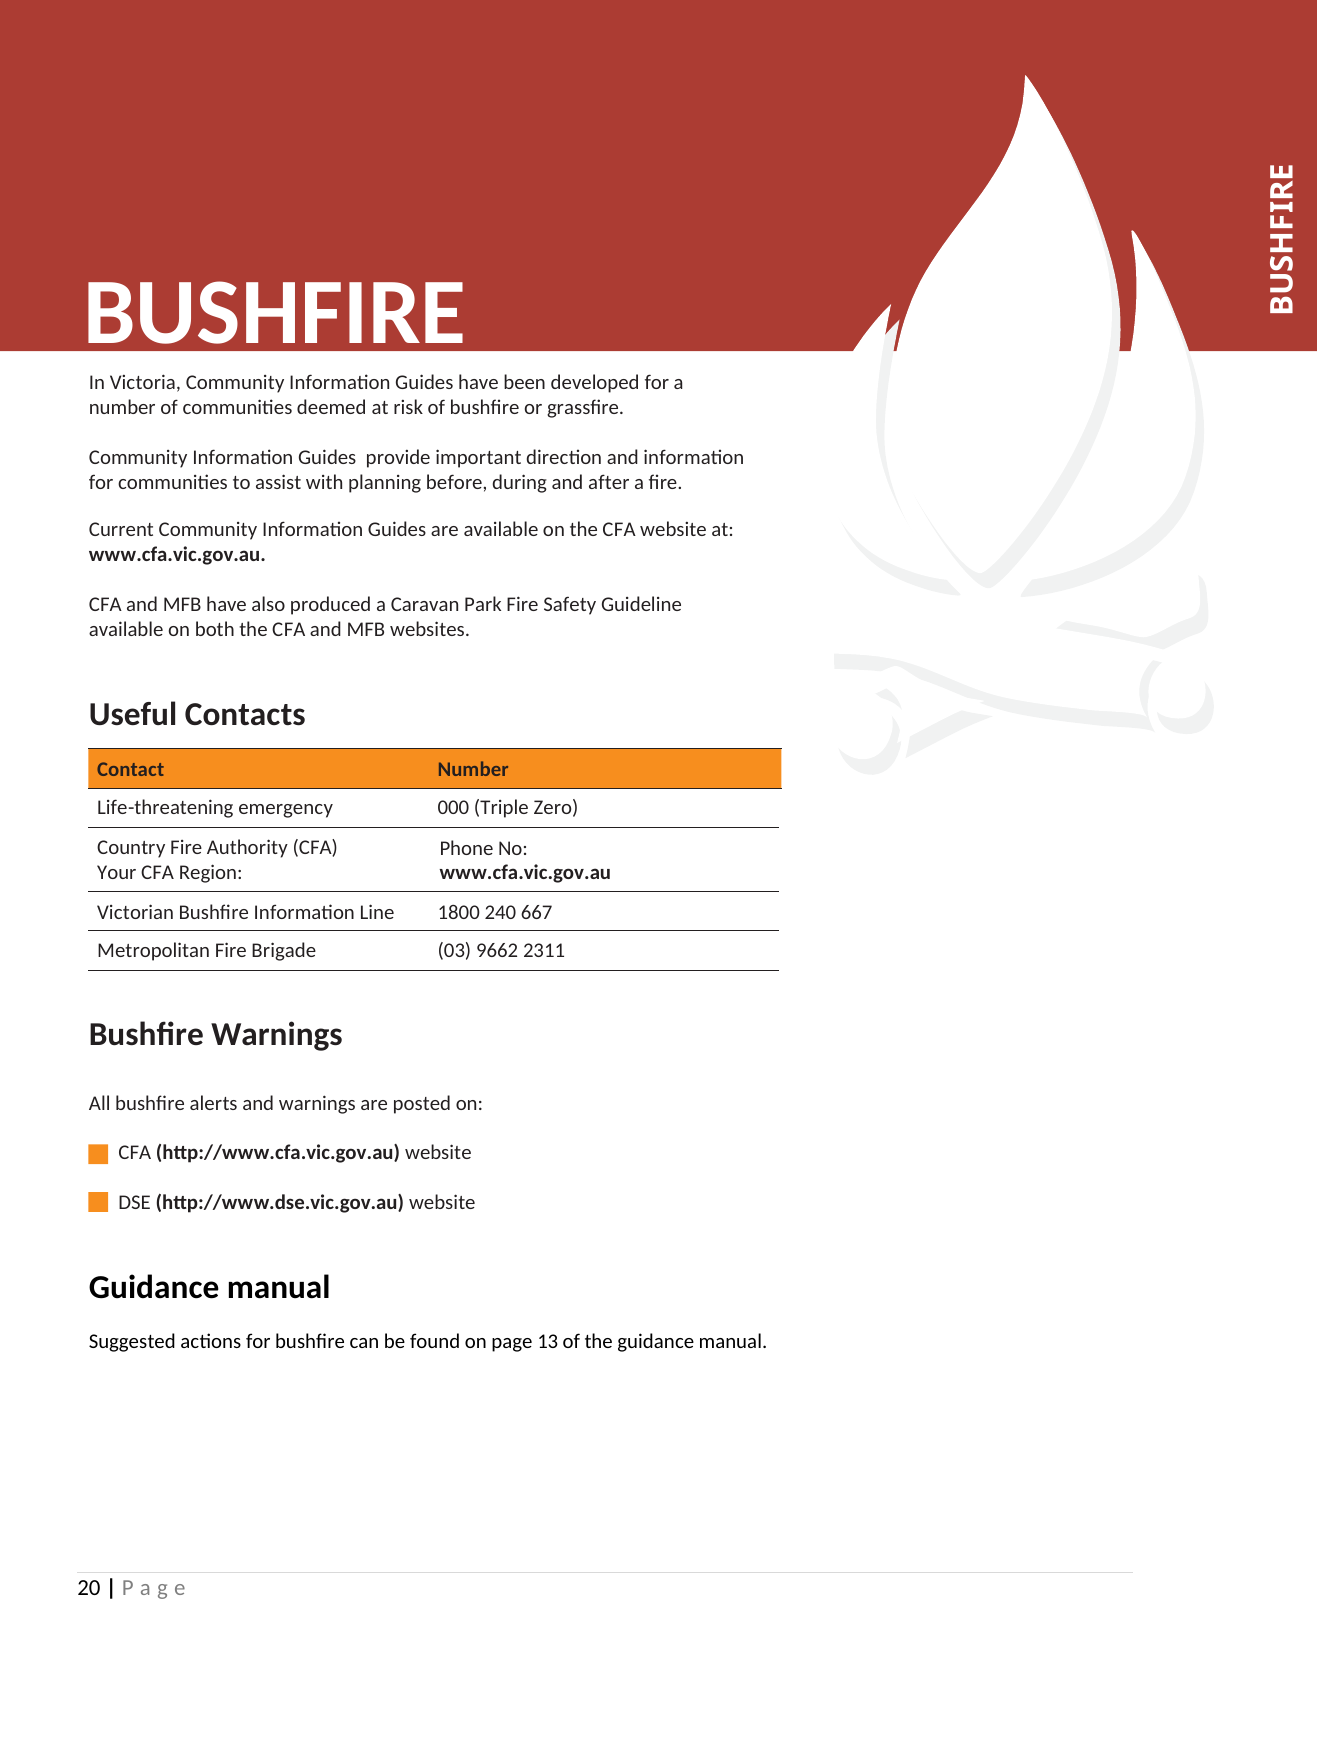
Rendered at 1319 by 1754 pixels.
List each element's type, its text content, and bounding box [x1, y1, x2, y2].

text www.cfa.vic.gov.au [439, 860, 1135, 884]
text CFA and MFB have also produced a Caravan Park Fire Safety Guideline available on both the CFA and MFB websites. [88, 591, 697, 641]
text Country Fire Authority (CFA) Your CFA Region: [97, 834, 345, 884]
text Suggested actions for bushfire can be found on page 13 of the guidance manual. [88, 1328, 1135, 1354]
text Useful Contacts [77, 693, 1135, 733]
text Phone No: [439, 835, 1135, 860]
text In Victoria, Community Information Guides have been developed for a number of communities deemed at risk of bushfire or grassfire. [88, 370, 701, 420]
text Bushfire Warnings [77, 1012, 1135, 1053]
text Metropolitan Fire Brigade (03) 9662 2311 [97, 938, 1135, 963]
text Contact Number [97, 756, 1135, 781]
text Community Information Guides provide important direction and information for communities to assist with planning before, during and after a fire. [88, 445, 755, 495]
text Life-threatening emergency 000 (Triple Zero) [97, 795, 1135, 819]
text www.cfa.vic.gov.au. [88, 541, 1135, 566]
text Victorian Bushfire Information Line 1800 240 667 [97, 899, 1135, 924]
text Current Community Information Guides are available on the CFA website at: [88, 516, 1135, 541]
text Guidance manual [77, 1266, 1135, 1307]
text All bushfire alerts and warnings are posted on: CFA (http://www.cfa.vic.gov.au) website DSE (http://www.dse.vic.gov.au) website [89, 1090, 497, 1214]
